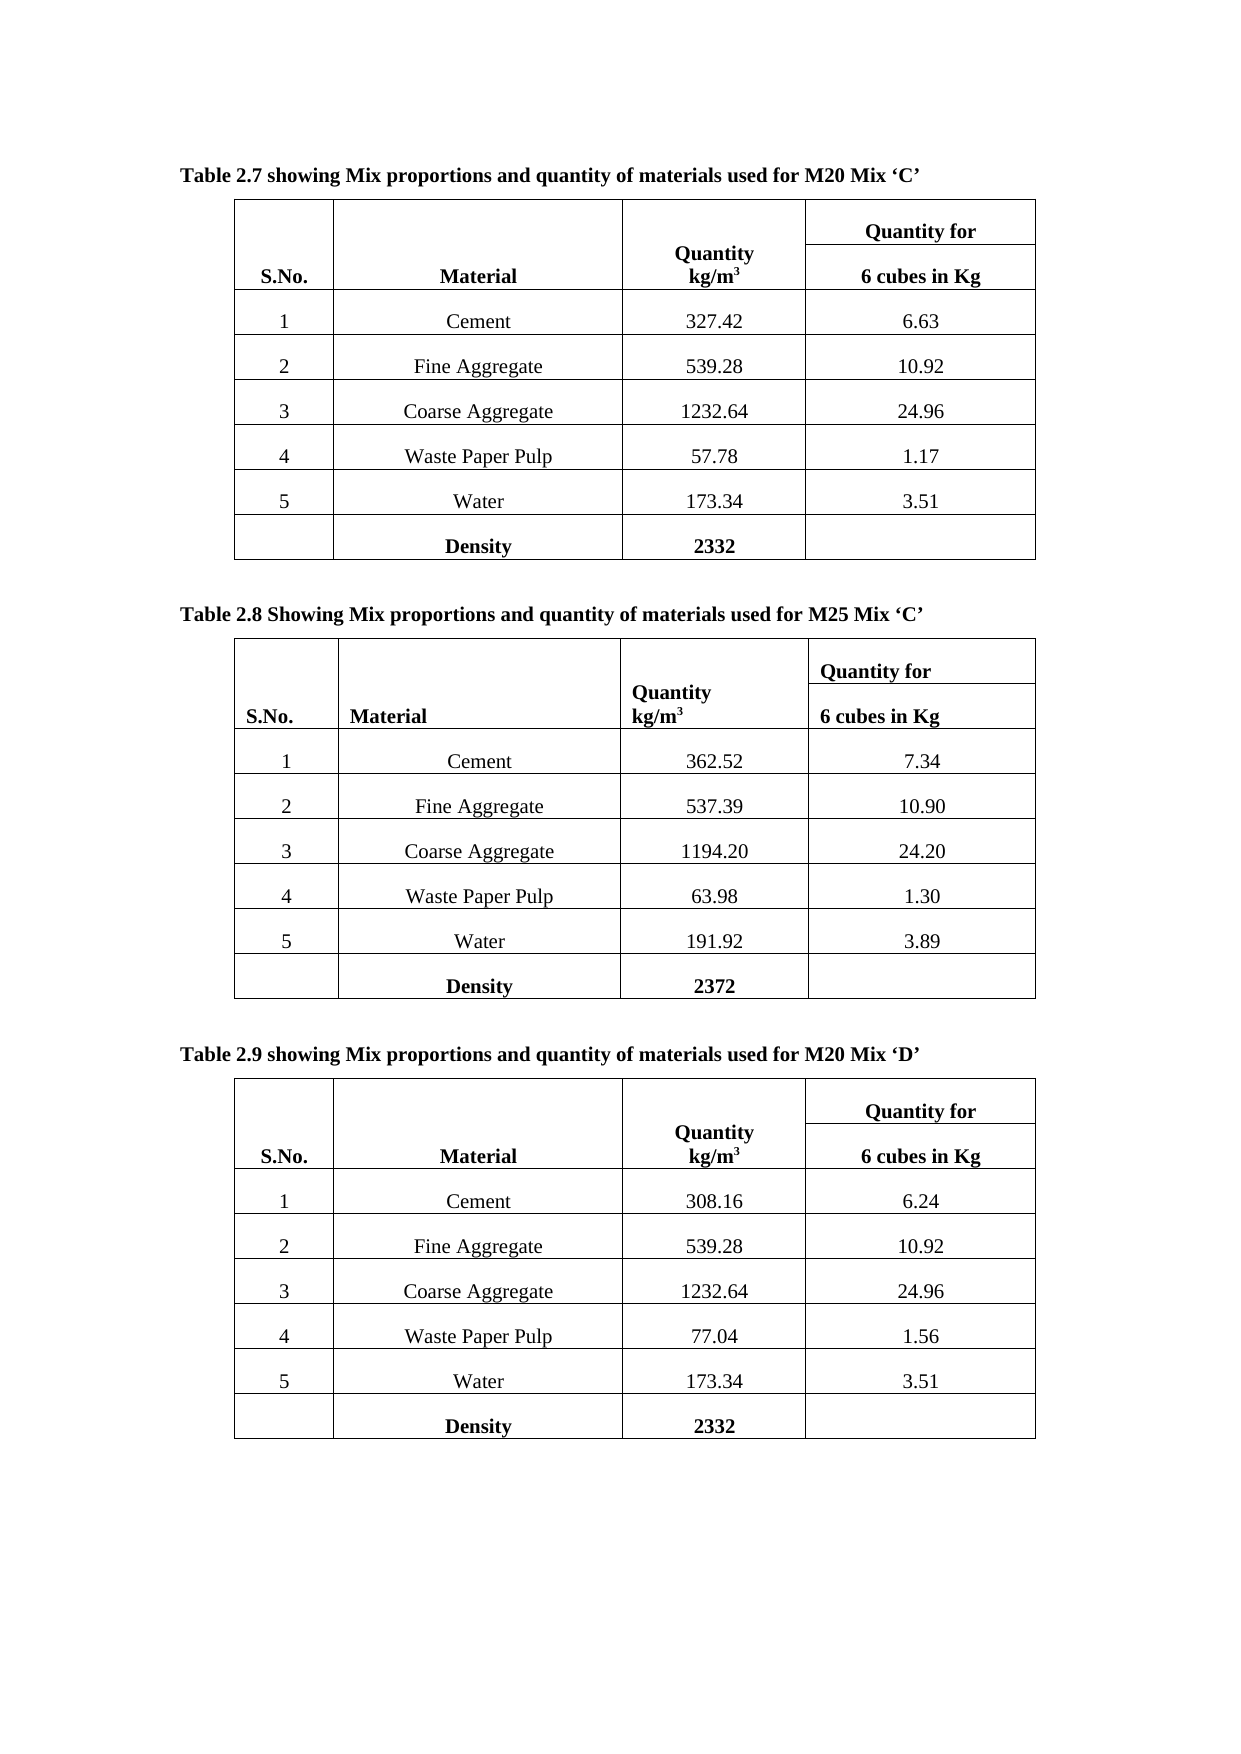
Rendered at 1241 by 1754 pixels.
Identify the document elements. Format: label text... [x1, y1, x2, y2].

table_header Quantity for [809, 639, 1035, 683]
table_cell [806, 1394, 1035, 1438]
table_cell 5 [235, 1349, 333, 1393]
table_header Quantity kg/m3 [621, 639, 808, 728]
table_cell 1.17 [806, 425, 1035, 468]
table_cell Water [334, 1349, 622, 1393]
table_cell 6 cubes in Kg [806, 245, 1035, 288]
table_cell 1232.64 [623, 380, 805, 423]
table_cell 57.78 [623, 425, 805, 468]
table_cell Cement [334, 1169, 622, 1213]
table_cell 3.51 [806, 470, 1035, 513]
table_cell 10.92 [806, 335, 1035, 378]
table_cell 362.52 [621, 729, 808, 773]
table_cell 173.34 [623, 470, 805, 513]
table_cell 173.34 [623, 1349, 805, 1393]
table_header Material [339, 639, 620, 728]
table_cell 2332 [623, 1394, 805, 1438]
table_cell Fine Aggregate [334, 335, 622, 378]
table_cell 1194.20 [621, 819, 808, 863]
text Table 2.7 showing Mix proportions and quantity of materials used for M20 Mix ‘C’ [180, 162, 1090, 187]
table_cell 24.96 [806, 1259, 1035, 1303]
table_cell Density [334, 515, 622, 558]
table_cell 24.96 [806, 380, 1035, 423]
table_cell Waste Paper Pulp [334, 1304, 622, 1348]
table_cell 7.34 [809, 729, 1035, 773]
table_cell 2 [235, 774, 338, 818]
table_header S.No. [235, 200, 333, 288]
table_cell 2372 [621, 954, 808, 998]
table_cell 1 [235, 729, 338, 773]
table_cell 537.39 [621, 774, 808, 818]
table_cell 2 [235, 335, 333, 378]
table_cell 191.92 [621, 909, 808, 953]
table_cell Water [334, 470, 622, 513]
table_cell [809, 954, 1035, 998]
table_cell 3 [235, 1259, 333, 1303]
table_cell 63.98 [621, 864, 808, 908]
table_cell 6.63 [806, 290, 1035, 333]
table_header S.No. [235, 639, 338, 728]
table_cell 6 cubes in Kg [809, 684, 1035, 728]
table_cell [235, 1394, 333, 1438]
table_cell 308.16 [623, 1169, 805, 1213]
table_cell 24.20 [809, 819, 1035, 863]
table_cell 2 [235, 1214, 333, 1258]
table_cell 6 cubes in Kg [806, 1124, 1035, 1168]
table_cell Cement [339, 729, 620, 773]
table_cell Coarse Aggregate [334, 380, 622, 423]
table_cell Fine Aggregate [334, 1214, 622, 1258]
table_cell 2332 [623, 515, 805, 558]
text Table 2.9 showing Mix proportions and quantity of materials used for M20 Mix ‘D’ [180, 1042, 1090, 1066]
table_header Material [334, 1079, 622, 1168]
table_cell 1232.64 [623, 1259, 805, 1303]
table_cell Water [339, 909, 620, 953]
table_cell 539.28 [623, 1214, 805, 1258]
table_cell 6.24 [806, 1169, 1035, 1213]
table_cell Fine Aggregate [339, 774, 620, 818]
table_cell 5 [235, 909, 338, 953]
table_cell 1 [235, 1169, 333, 1213]
table_cell Waste Paper Pulp [334, 425, 622, 468]
table_cell 1.30 [809, 864, 1035, 908]
table_cell Density [334, 1394, 622, 1438]
table_header S.No. [235, 1079, 333, 1168]
table_cell Cement [334, 290, 622, 333]
table_cell 539.28 [623, 335, 805, 378]
table_cell 1.56 [806, 1304, 1035, 1348]
table_cell 3.51 [806, 1349, 1035, 1393]
table_cell 4 [235, 1304, 333, 1348]
table_header Material [334, 200, 622, 288]
table_header Quantity for [806, 1079, 1035, 1123]
text Table 2.8 Showing Mix proportions and quantity of materials used for M25 Mix ‘C’ [180, 602, 1090, 626]
table_cell Coarse Aggregate [339, 819, 620, 863]
table_cell 1 [235, 290, 333, 333]
table_header Quantity kg/m3 [623, 1079, 805, 1168]
table_cell [235, 954, 338, 998]
table_cell 3.89 [809, 909, 1035, 953]
table_cell 77.04 [623, 1304, 805, 1348]
table_cell Density [339, 954, 620, 998]
table_cell 3 [235, 380, 333, 423]
table_cell 4 [235, 864, 338, 908]
table_cell 5 [235, 470, 333, 513]
table_cell 10.92 [806, 1214, 1035, 1258]
table_cell 327.42 [623, 290, 805, 333]
table_cell 4 [235, 425, 333, 468]
table_cell Coarse Aggregate [334, 1259, 622, 1303]
table_header Quantity for [806, 200, 1035, 243]
table_header Quantity kg/m3 [623, 200, 805, 288]
table_cell [806, 515, 1035, 558]
table_cell [235, 515, 333, 558]
table_cell Waste Paper Pulp [339, 864, 620, 908]
table_cell 3 [235, 819, 338, 863]
table_cell 10.90 [809, 774, 1035, 818]
